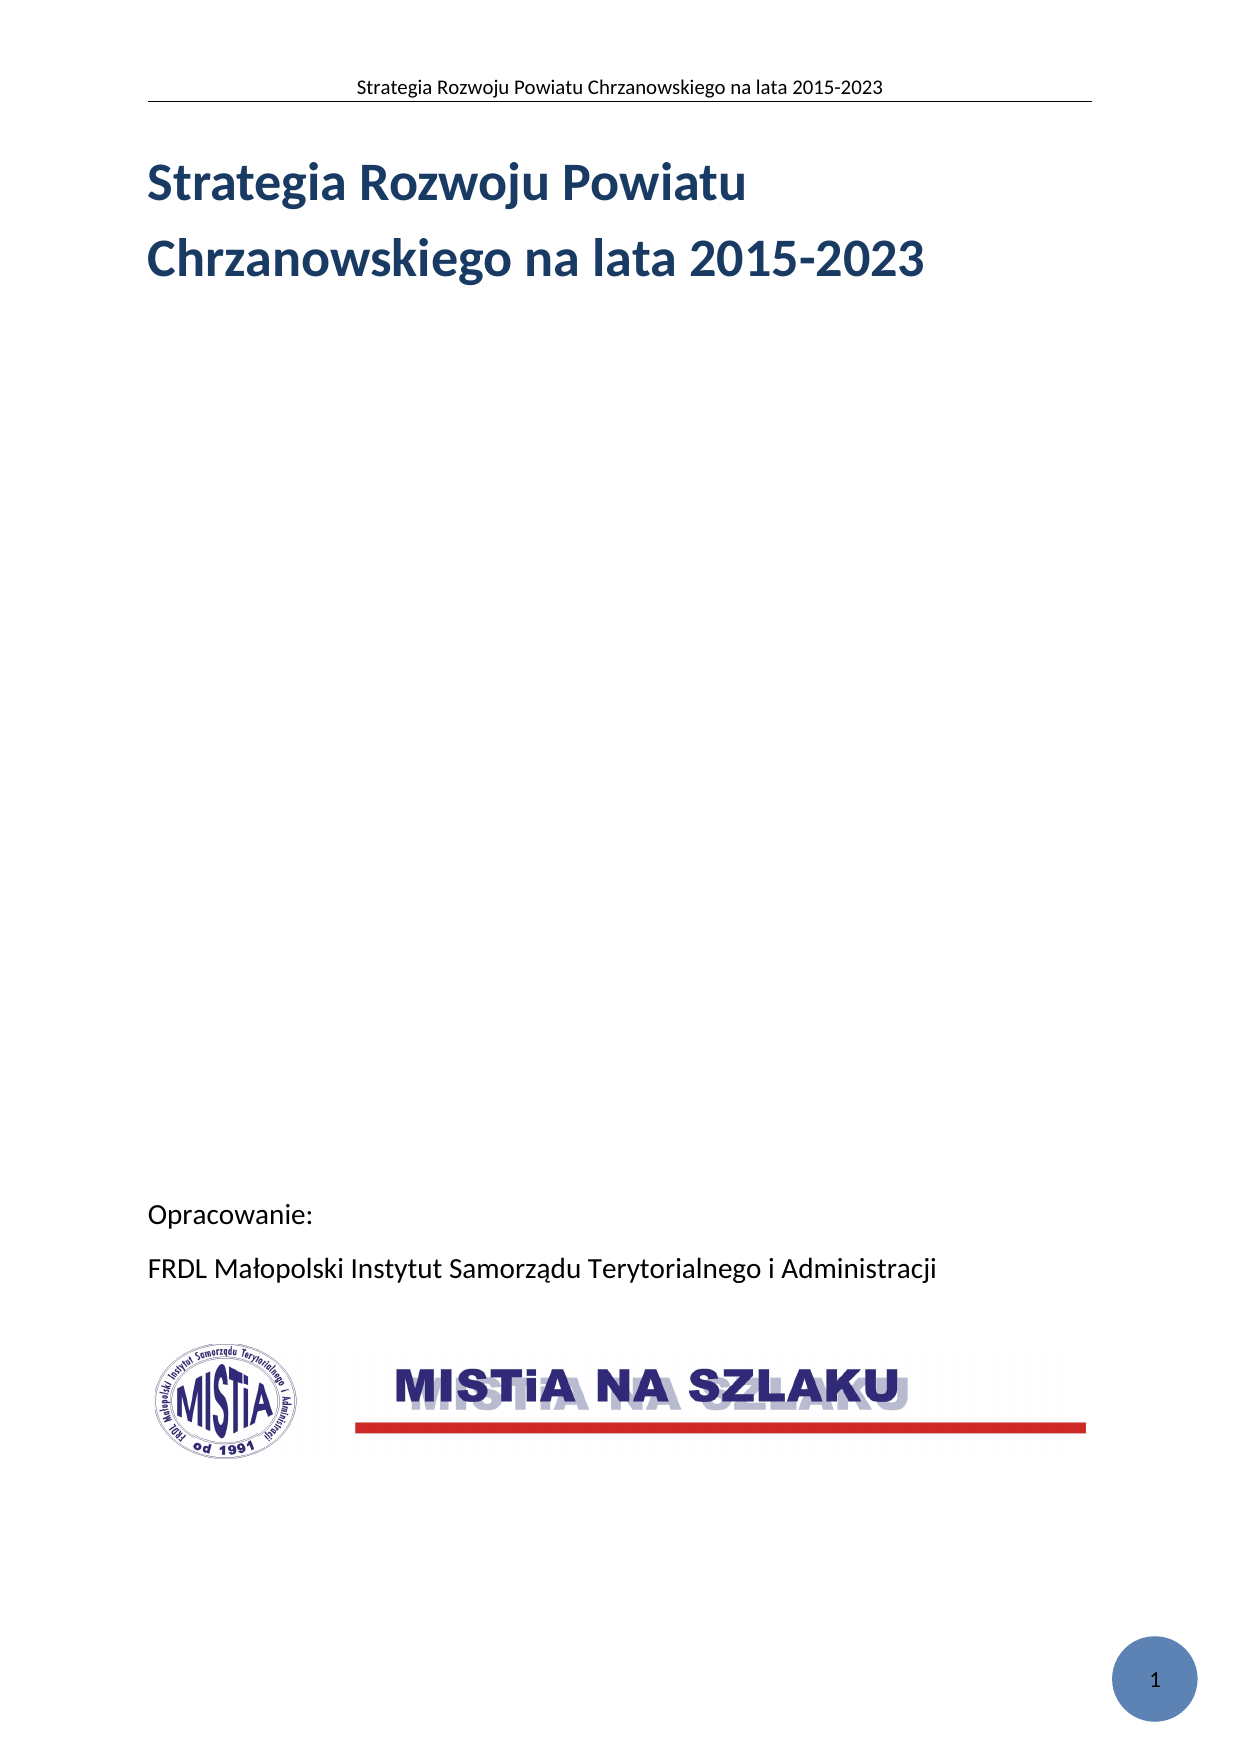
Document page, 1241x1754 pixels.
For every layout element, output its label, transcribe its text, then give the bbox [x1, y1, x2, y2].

picture [154, 1344, 1086, 1459]
title Strategia Rozwoju Powiatu Chrzanowskiego na lata 2015-2023 [148, 148, 1092, 290]
text Opracowanie: [148, 1196, 1092, 1232]
text FRDL Małopolski Instytut Samorządu Terytorialnego i Administracji [148, 1250, 1092, 1286]
